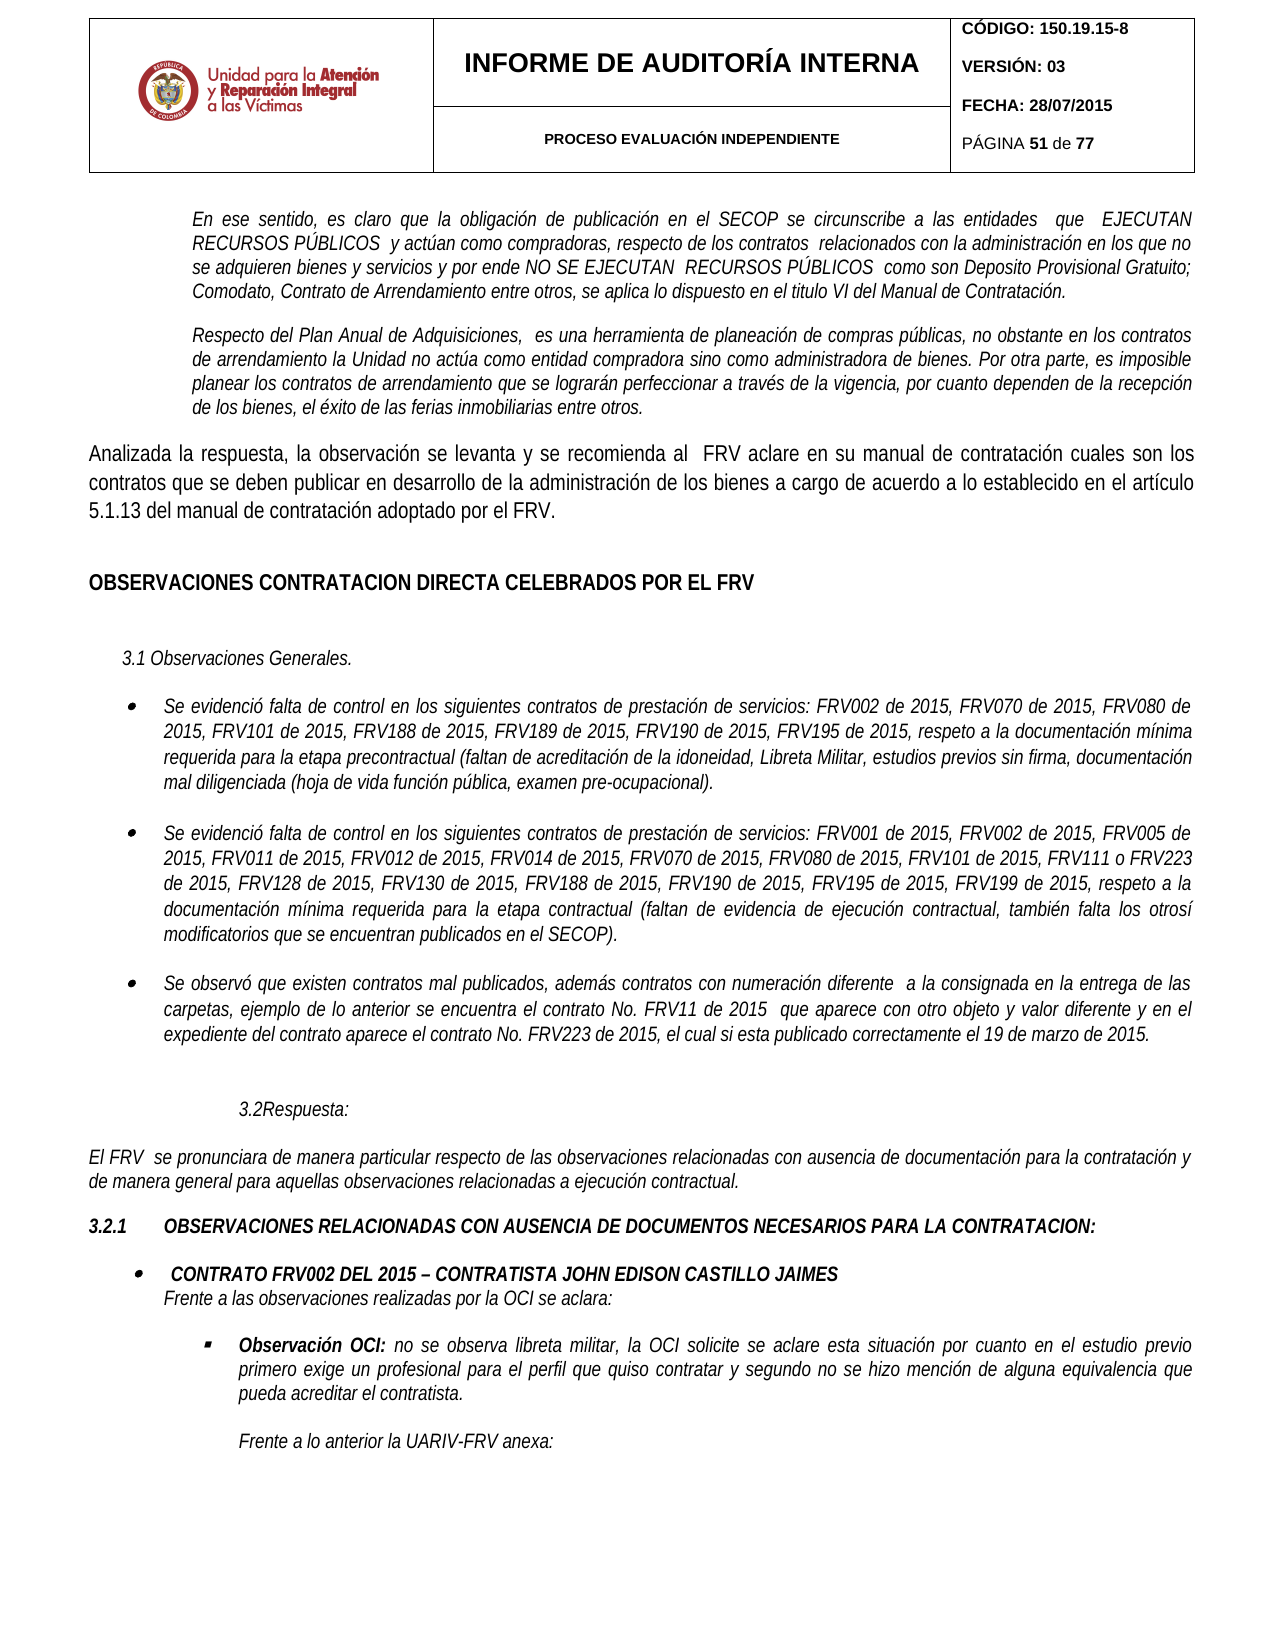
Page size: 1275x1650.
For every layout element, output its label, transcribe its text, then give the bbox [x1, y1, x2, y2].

list Se observó que existen contratos mal publicados, además contratos con numeración diferente a la consignada en la entrega de las carpetas, ejemplo de lo anterior se encuentra el contrato No. FRV11 de 2015 que aparece con otro objeto y valor diferente y en el expediente del contrato aparece el contrato No. FRV223 de 2015, el cual si esta publicado correctamente el 19 de marzo de 2015. [126, 971, 1196, 1046]
list Se evidenció falta de control en los siguientes contratos de prestación de servicios: FRV001 de 2015, FRV002 de 2015, FRV005 de 2015, FRV011 de 2015, FRV012 de 2015, FRV014 de 2015, FRV070 de 2015, FRV080 de 2015, FRV101 de 2015, FRV111 o FRV223 de 2015, FRV128 de 2015, FRV130 de 2015, FRV188 de 2015, FRV190 de 2015, FRV195 de 2015, FRV199 de 2015, respeto a la documentación mínima requerida para la etapa contractual (faltan de evidencia de ejecución contractual, también falta los otrosí modificatorios que se encuentran publicados en el SECOP). [126, 821, 1196, 946]
text OBSERVACIONES CONTRATACION DIRECTA CELEBRADOS POR EL FRV [89, 568, 1196, 595]
picture [120, 49, 402, 131]
text En ese sentido, es claro que la obligación de publicación en el SECOP se circunscribe a las entidades que EJECUTAN RECURSOS PÚBLICOS y actúan como compradoras, respecto de los contratos relacionados con la administración en los que no se adquieren bienes y servicios y por ende NO SE EJECUTAN RECURSOS PÚBLICOS como son Deposito Provisional Gratuito; Comodato, Contrato de Arrendamiento entre otros, se aplica lo dispuesto en el titulo VI del Manual de Contratación. [192, 207, 1196, 303]
list CONTRATO FRV002 DEL 2015 – CONTRATISTA JOHN EDISON CASTILLO JAIMES [133, 1261, 1196, 1285]
list OBSERVACIONES RELACIONADAS CON AUSENCIA DE DOCUMENTOS NECESARIOS PARA LA CONTRATACION: [89, 1213, 1196, 1237]
list Se evidenció falta de control en los siguientes contratos de prestación de servicios: FRV002 de 2015, FRV070 de 2015, FRV080 de 2015, FRV101 de 2015, FRV188 de 2015, FRV189 de 2015, FRV190 de 2015, FRV195 de 2015, respeto a la documentación mínima requerida para la etapa precontractual (faltan de acreditación de la idoneidad, Libreta Militar, estudios previos sin firma, documentación mal diligenciada (hoja de vida función pública, examen pre-ocupacional). [126, 694, 1196, 794]
text Analizada la respuesta, la observación se levanta y se recomienda al FRV aclare en su manual de contratación cuales son los contratos que se deben publicar en desarrollo de la administración de los bienes a cargo de acuerdo a lo establecido en el artículo 5.1.13 del manual de contratación adoptado por el FRV. [89, 440, 1196, 523]
text El FRV se pronunciara de manera particular respecto de las observaciones relacionadas con ausencia de documentación para la contratación y de manera general para aquellas observaciones relacionadas a ejecución contractual. [89, 1145, 1196, 1193]
text Frente a las observaciones realizadas por la OCI se aclara: [164, 1285, 1196, 1309]
text 3.1 Observaciones Generales. [89, 646, 1196, 670]
text Frente a lo anterior la UARIV-FRV anexa: [239, 1429, 1196, 1453]
list 3.2Respuesta: [239, 1096, 1196, 1120]
text Respecto del Plan Anual de Adquisiciones, es una herramienta de planeación de compras públicas, no obstante en los contratos de arrendamiento la Unidad no actúa como entidad compradora sino como administradora de bienes. Por otra parte, es imposible planear los contratos de arrendamiento que se lograrán perfeccionar a través de la vigencia, por cuanto dependen de la recepción de los bienes, el éxito de las ferias inmobiliarias entre otros. [192, 323, 1196, 419]
list Observación OCI: no se observa libreta militar, la OCI solicite se aclare esta situación por cuanto en el estudio previo primero exige un profesional para el perfil que quiso contratar y segundo no se hizo mención de alguna equivalencia que pueda acreditar el contratista. [201, 1333, 1196, 1405]
